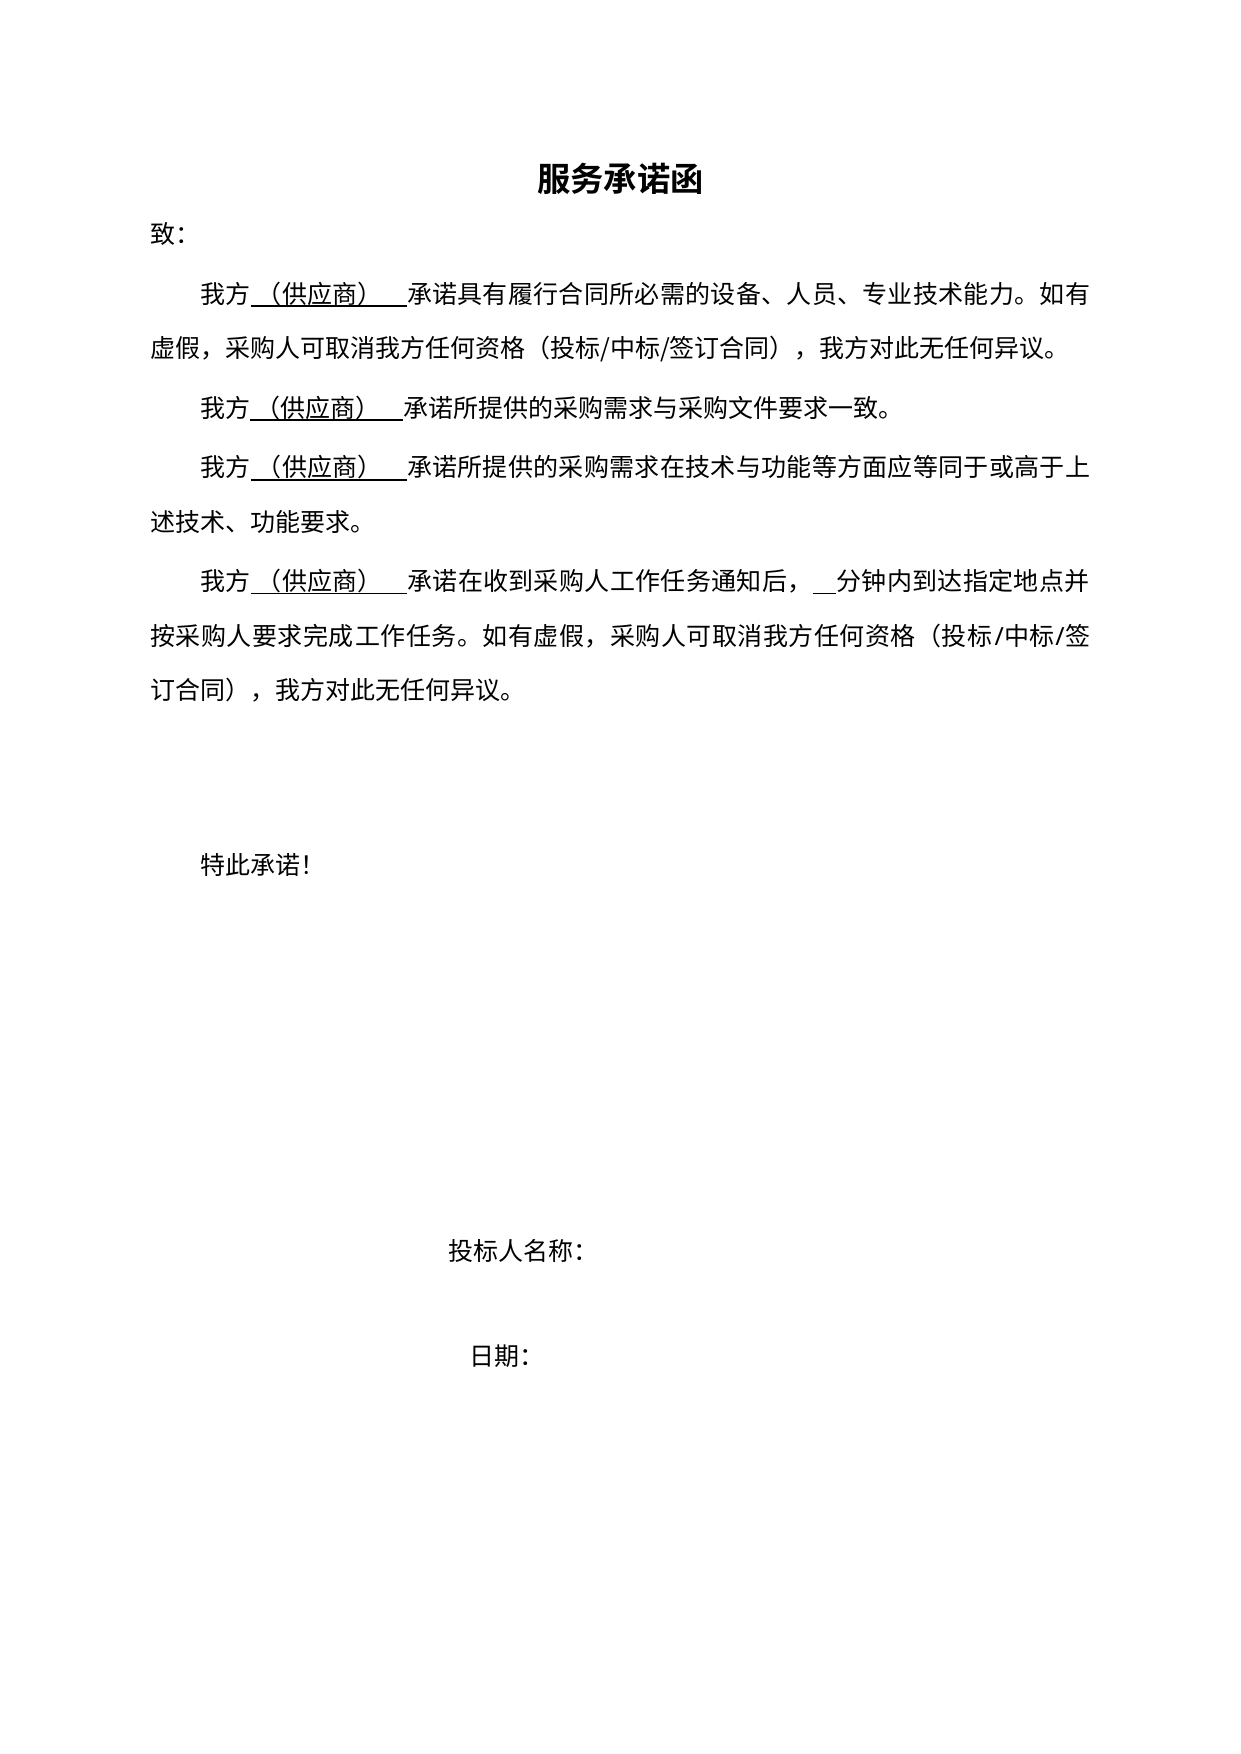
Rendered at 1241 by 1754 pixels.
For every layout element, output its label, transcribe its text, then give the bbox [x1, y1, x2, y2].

text 我方 （供应商） 承诺所提供的采购需求与采购文件要求一致。 [150, 388, 1090, 424]
text 日期： [150, 1337, 1090, 1373]
text 特此承诺！ [150, 846, 1090, 882]
text 我方 （供应商） 承诺在收到采购人工作任务通知后， 分钟内到达指定地点并按采购人要求完成工作任务。如有虚假，采购人可取消我方任何资格（投标/中标/签订合同），我方对此无任何异议。 [150, 562, 1090, 707]
text 服务承诺函 [150, 150, 1090, 202]
text 我方 （供应商） 承诺具有履行合同所必需的设备、人员、专业技术能力。如有虚假，采购人可取消我方任何资格（投标/中标/签订合同），我方对此无任何异议。 [150, 274, 1090, 365]
text 我方 （供应商） 承诺所提供的采购需求在技术与功能等方面应等同于或高于上述技术、功能要求。 [150, 448, 1090, 538]
text 致： [150, 214, 1090, 251]
text 投标人名称： [150, 1232, 1090, 1268]
